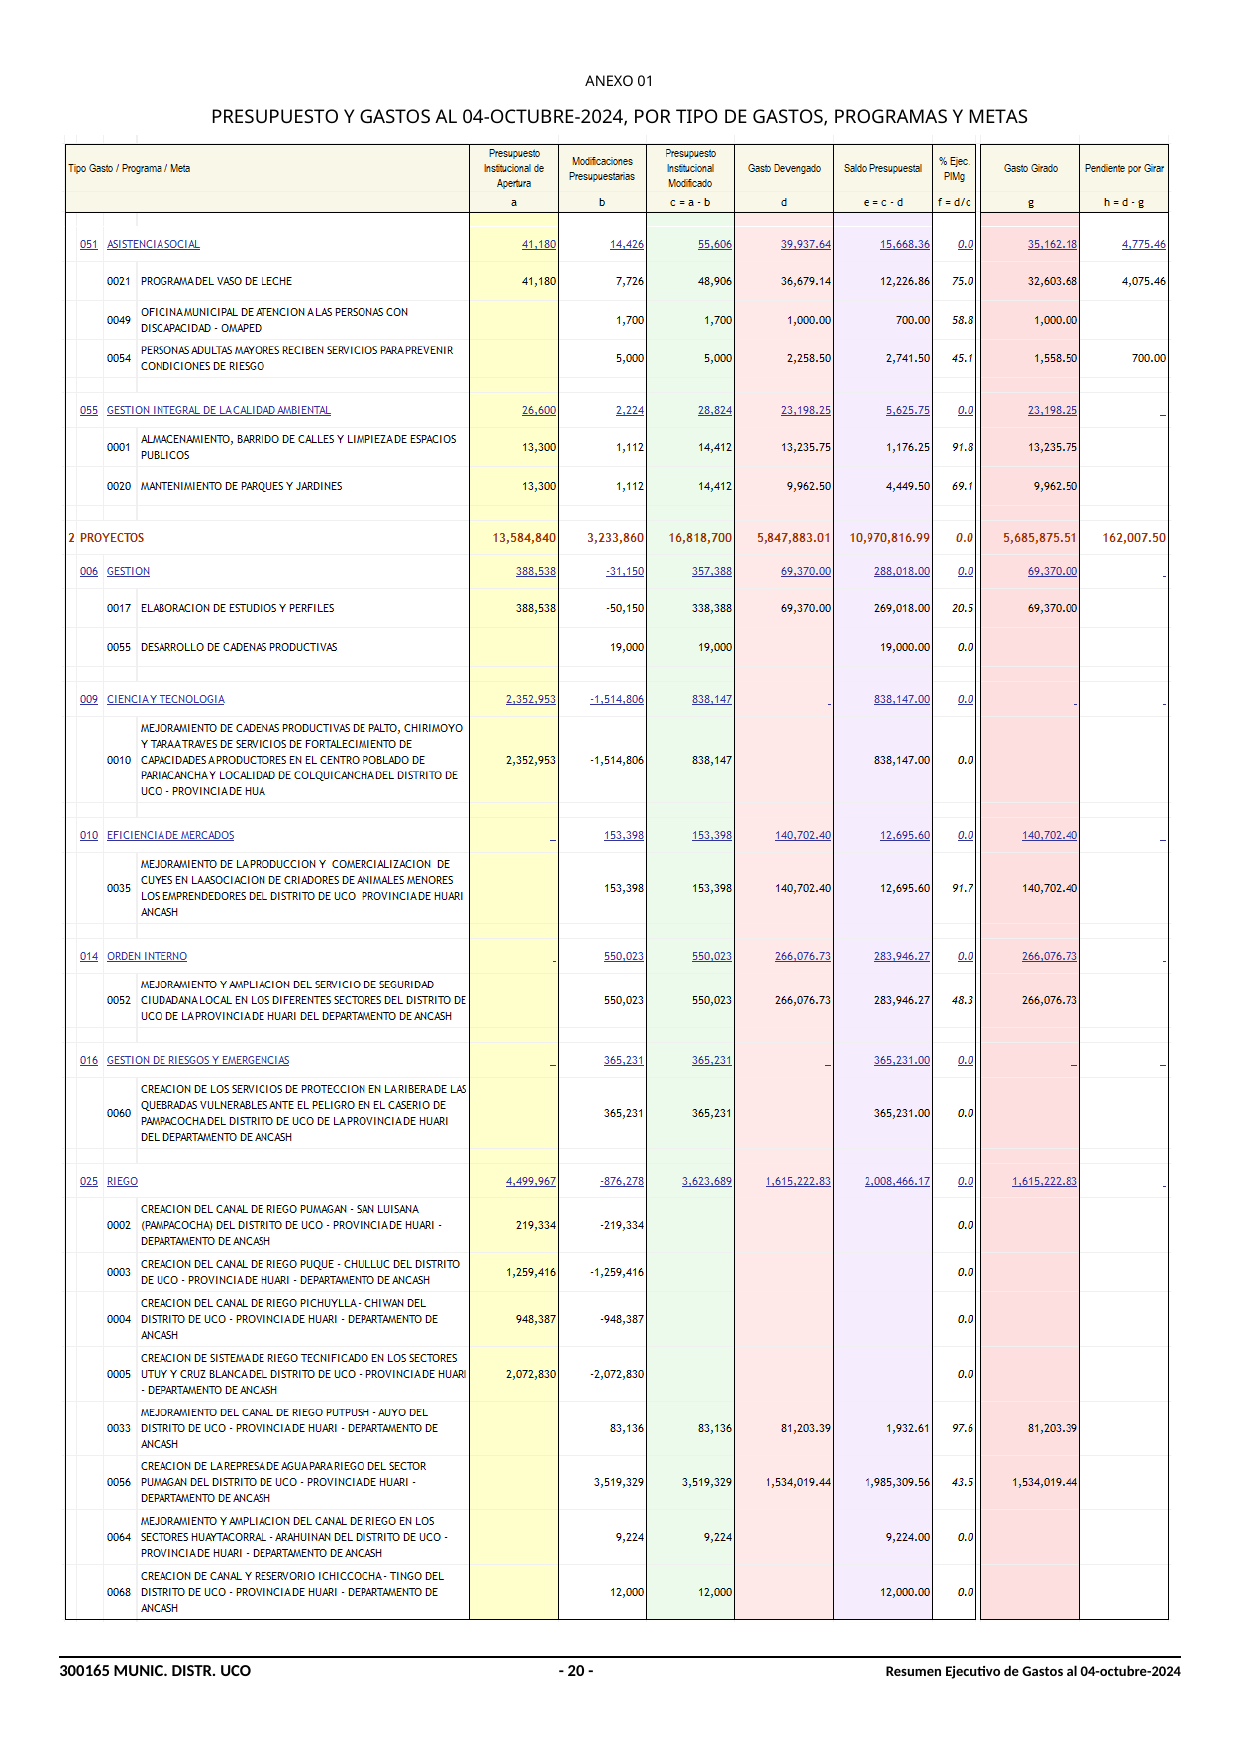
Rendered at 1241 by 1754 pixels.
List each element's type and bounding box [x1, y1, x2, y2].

picture [62, 135, 1172, 1622]
table_header [59, 71, 1180, 1634]
